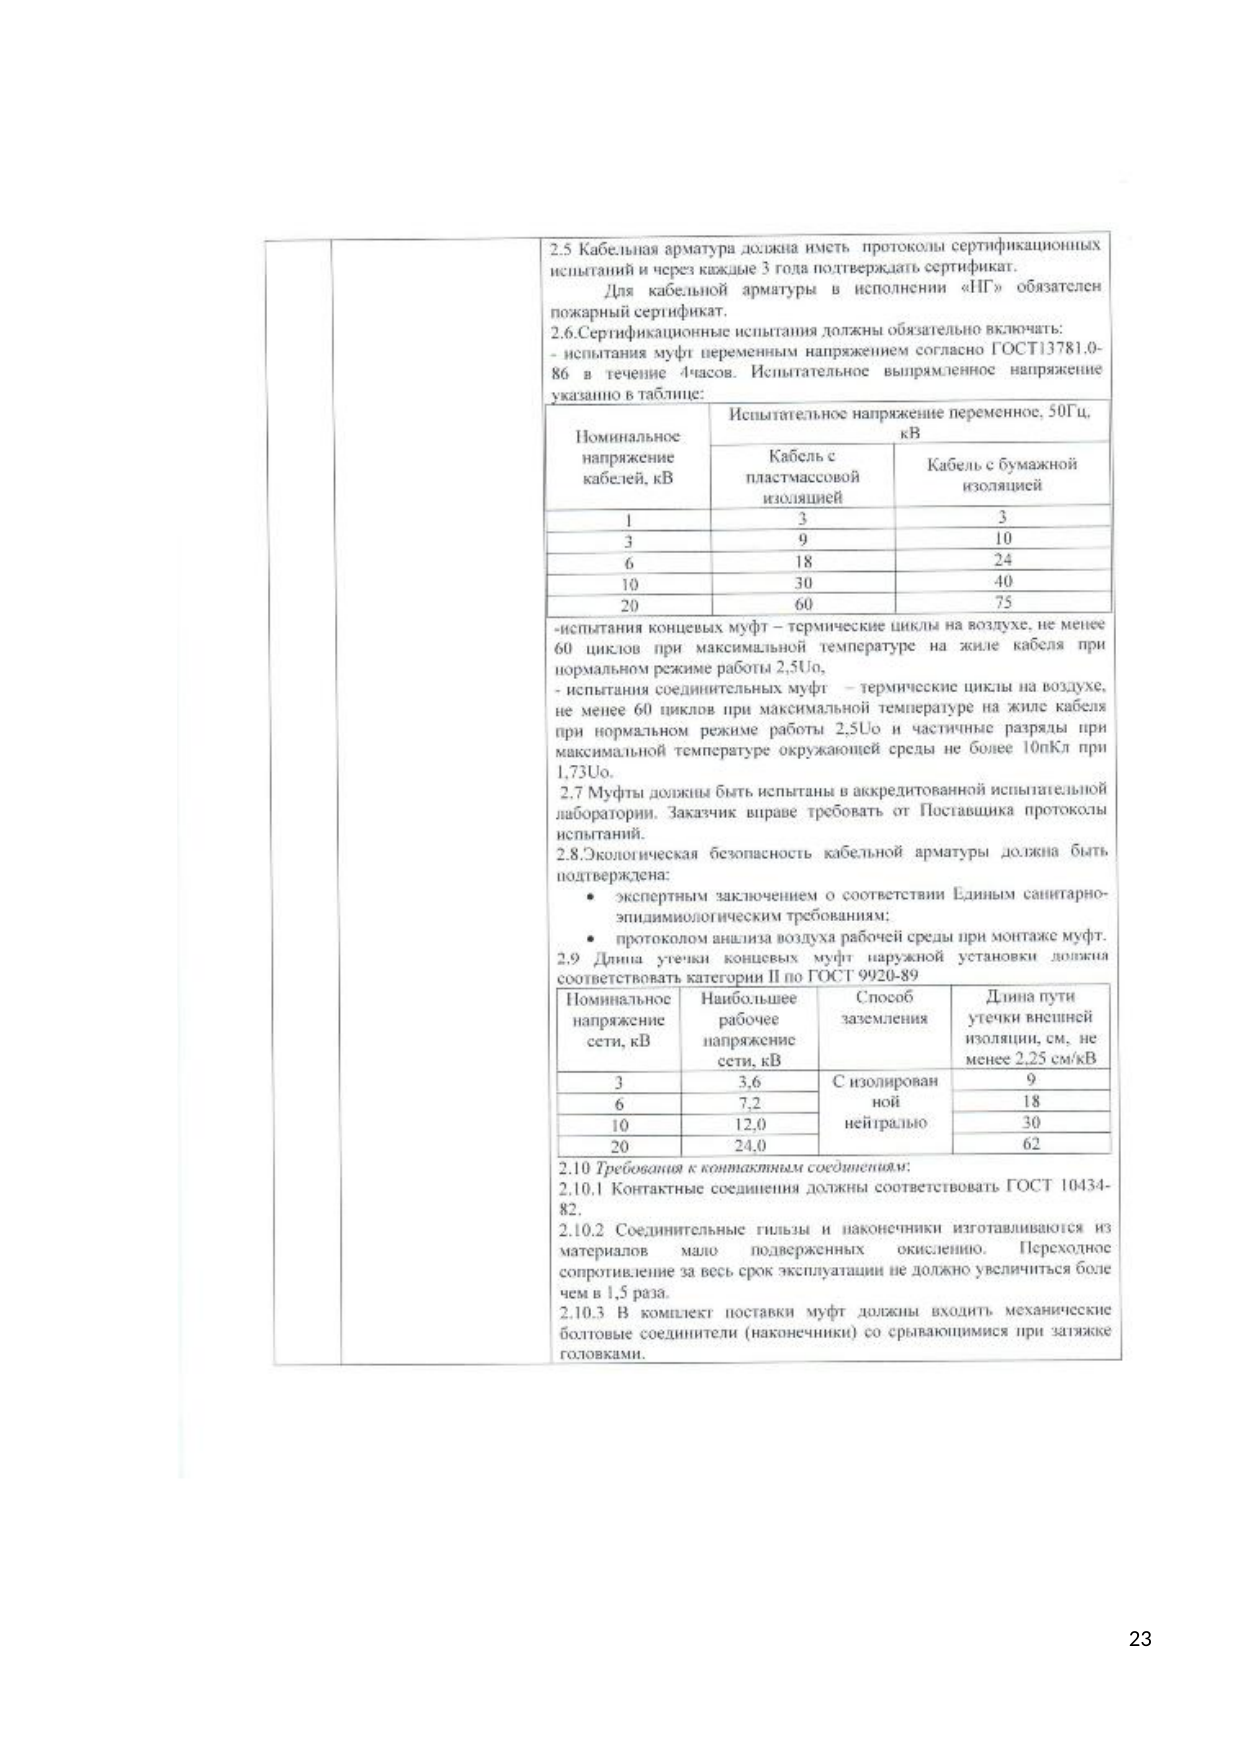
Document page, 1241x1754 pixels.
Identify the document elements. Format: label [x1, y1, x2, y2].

picture [177, 118, 1152, 1495]
